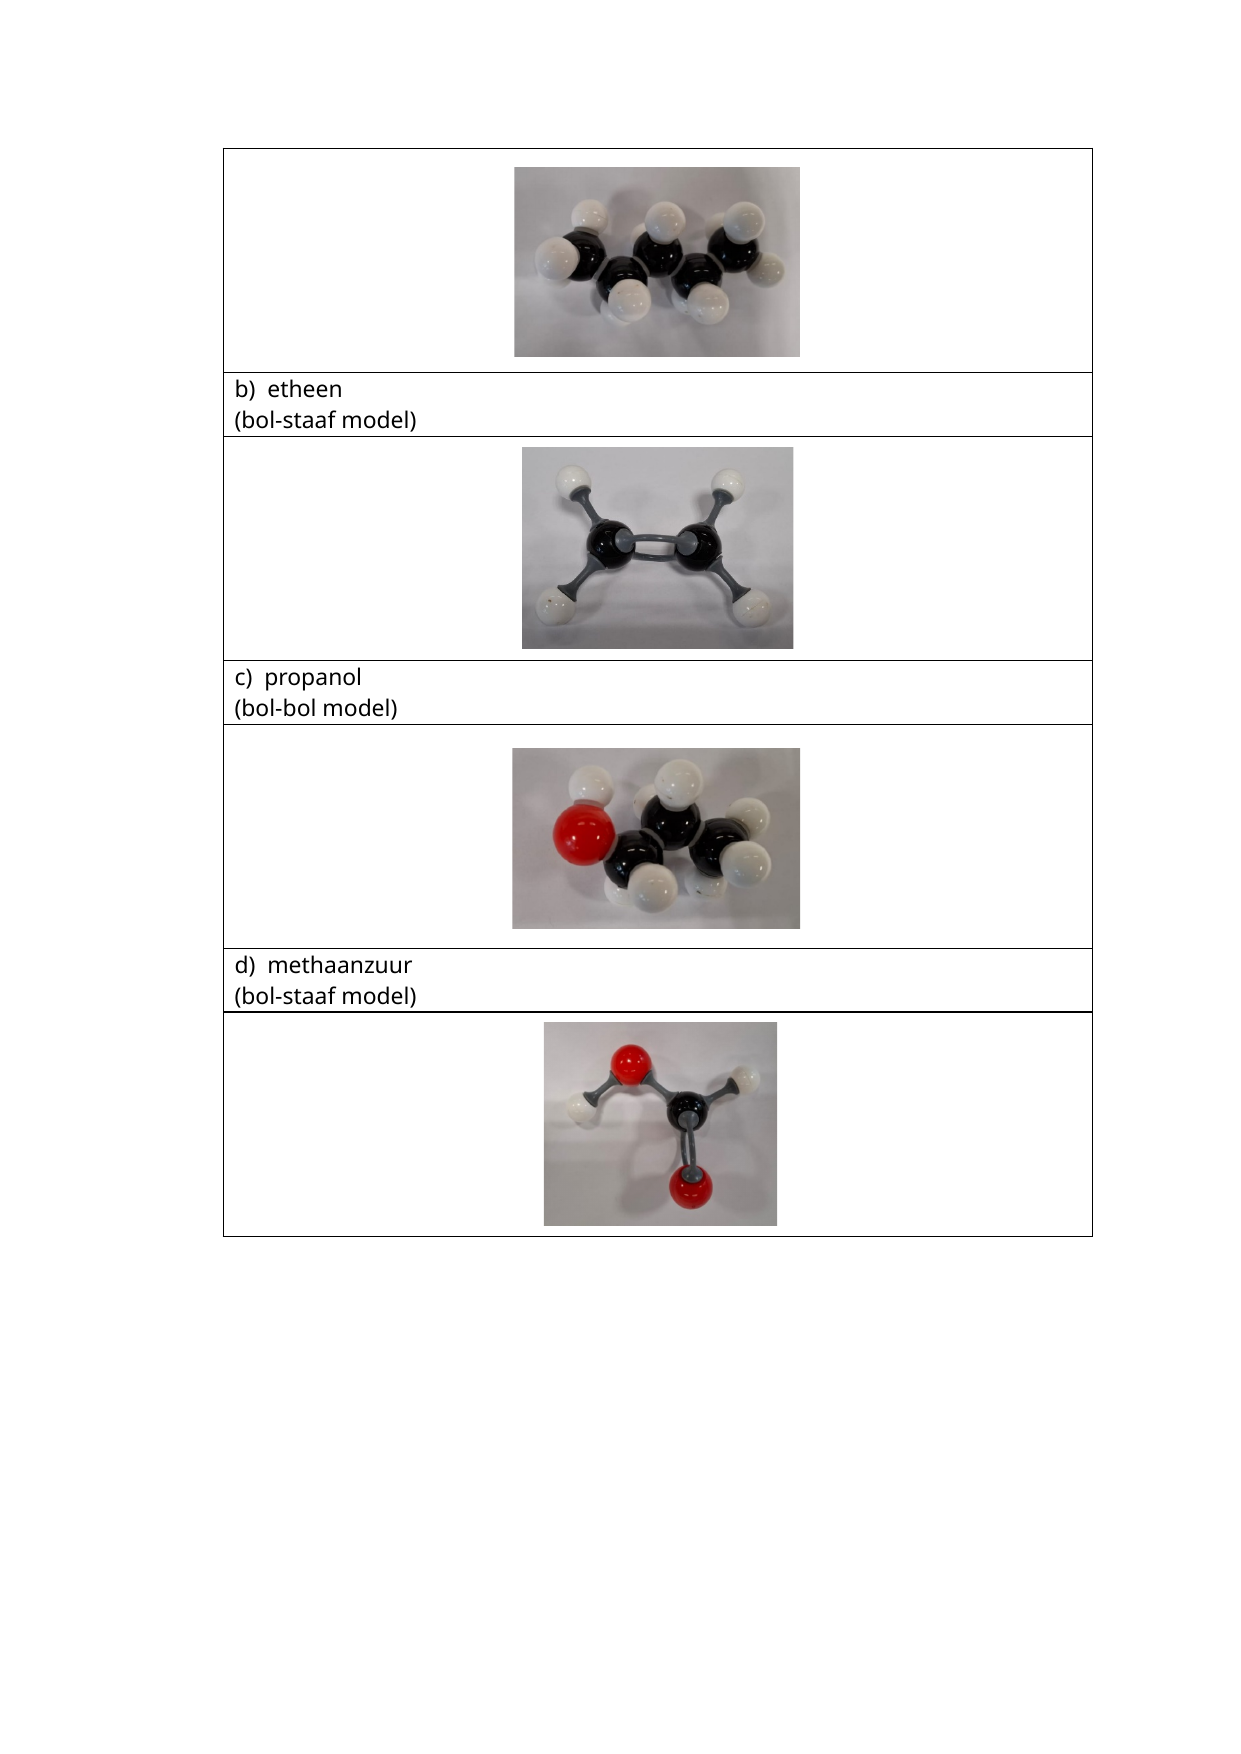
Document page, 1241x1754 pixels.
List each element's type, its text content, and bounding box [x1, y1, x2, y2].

table_cell c) propanol (bol-bol model) [224, 661, 1092, 723]
table_cell [224, 1013, 1092, 1236]
table_cell [224, 149, 1092, 372]
picture [512, 748, 801, 929]
picture [514, 167, 800, 357]
table_cell b) etheen (bol-staaf model) [224, 373, 1092, 436]
table_cell d) methaanzuur (bol-staaf model) [224, 949, 1092, 1011]
picture [522, 447, 794, 649]
picture [543, 1022, 778, 1226]
table_cell [224, 437, 1092, 660]
table_cell [224, 725, 1092, 948]
